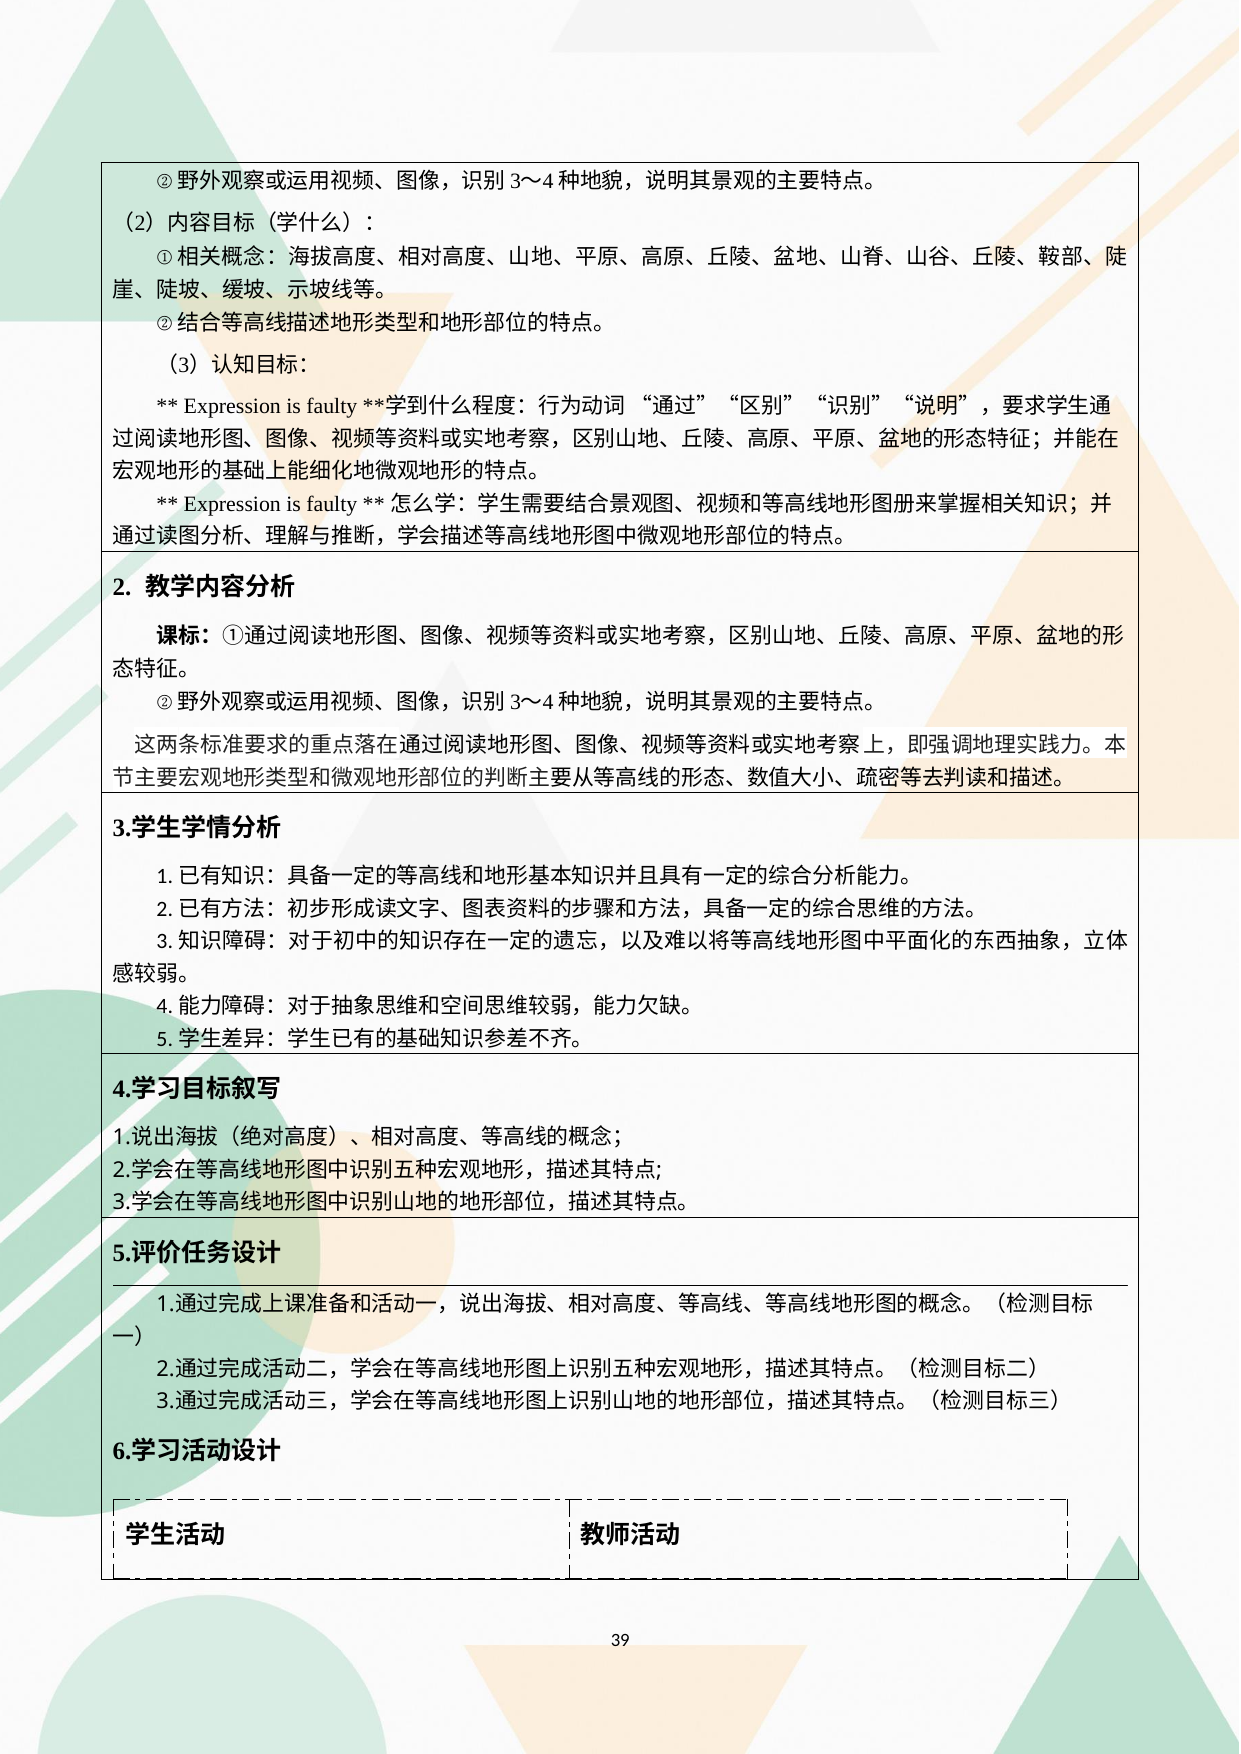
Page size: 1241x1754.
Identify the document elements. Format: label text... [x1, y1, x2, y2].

table_cell 4.学习目标叙写 1.说出海拔（绝对高度）、相对高度、等高线的概念； 2.学会在等高线地形图中识别五种宏观地形，描述其特点; 3.学会在等高线地形图中识别山地的地形部位，描述其特点。 [102, 1054, 1138, 1217]
picture [0, 0, 1239, 1754]
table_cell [102, 1218, 1138, 1578]
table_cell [102, 163, 1138, 551]
table_cell 教学内容分析 课标：①通过阅读地形图、图像、视频等资料或实地考察，区别山地、丘陵、高原、平原、盆地的形态特征。 ②野外观察或运用视频、图像，识别3～4种地貌，说明其景观的主要特点。 这两条标准要求的重点落在通过阅读地形图、图像、视频等资料或实地考察上，即强调地理实践力。本节主要宏观地形类型和微观地形部位的判断主要从等高线的形态、数值大小、疏密等去判读和描述。 [102, 552, 1138, 792]
table_cell 3.学生学情分析 1. 已有知识：具备一定的等高线和地形基本知识并且具有一定的综合分析能力。 2. 已有方法：初步形成读文字、图表资料的步骤和方法，具备一定的综合思维的方法。 3. 知识障碍：对于初中的知识存在一定的遗忘，以及难以将等高线地形图中平面化的东西抽象，立体感较弱。 4. 能力障碍：对于抽象思维和空间思维较弱，能力欠缺。 5. 学生差异：学生已有的基础知识参差不齐。 [102, 793, 1138, 1053]
